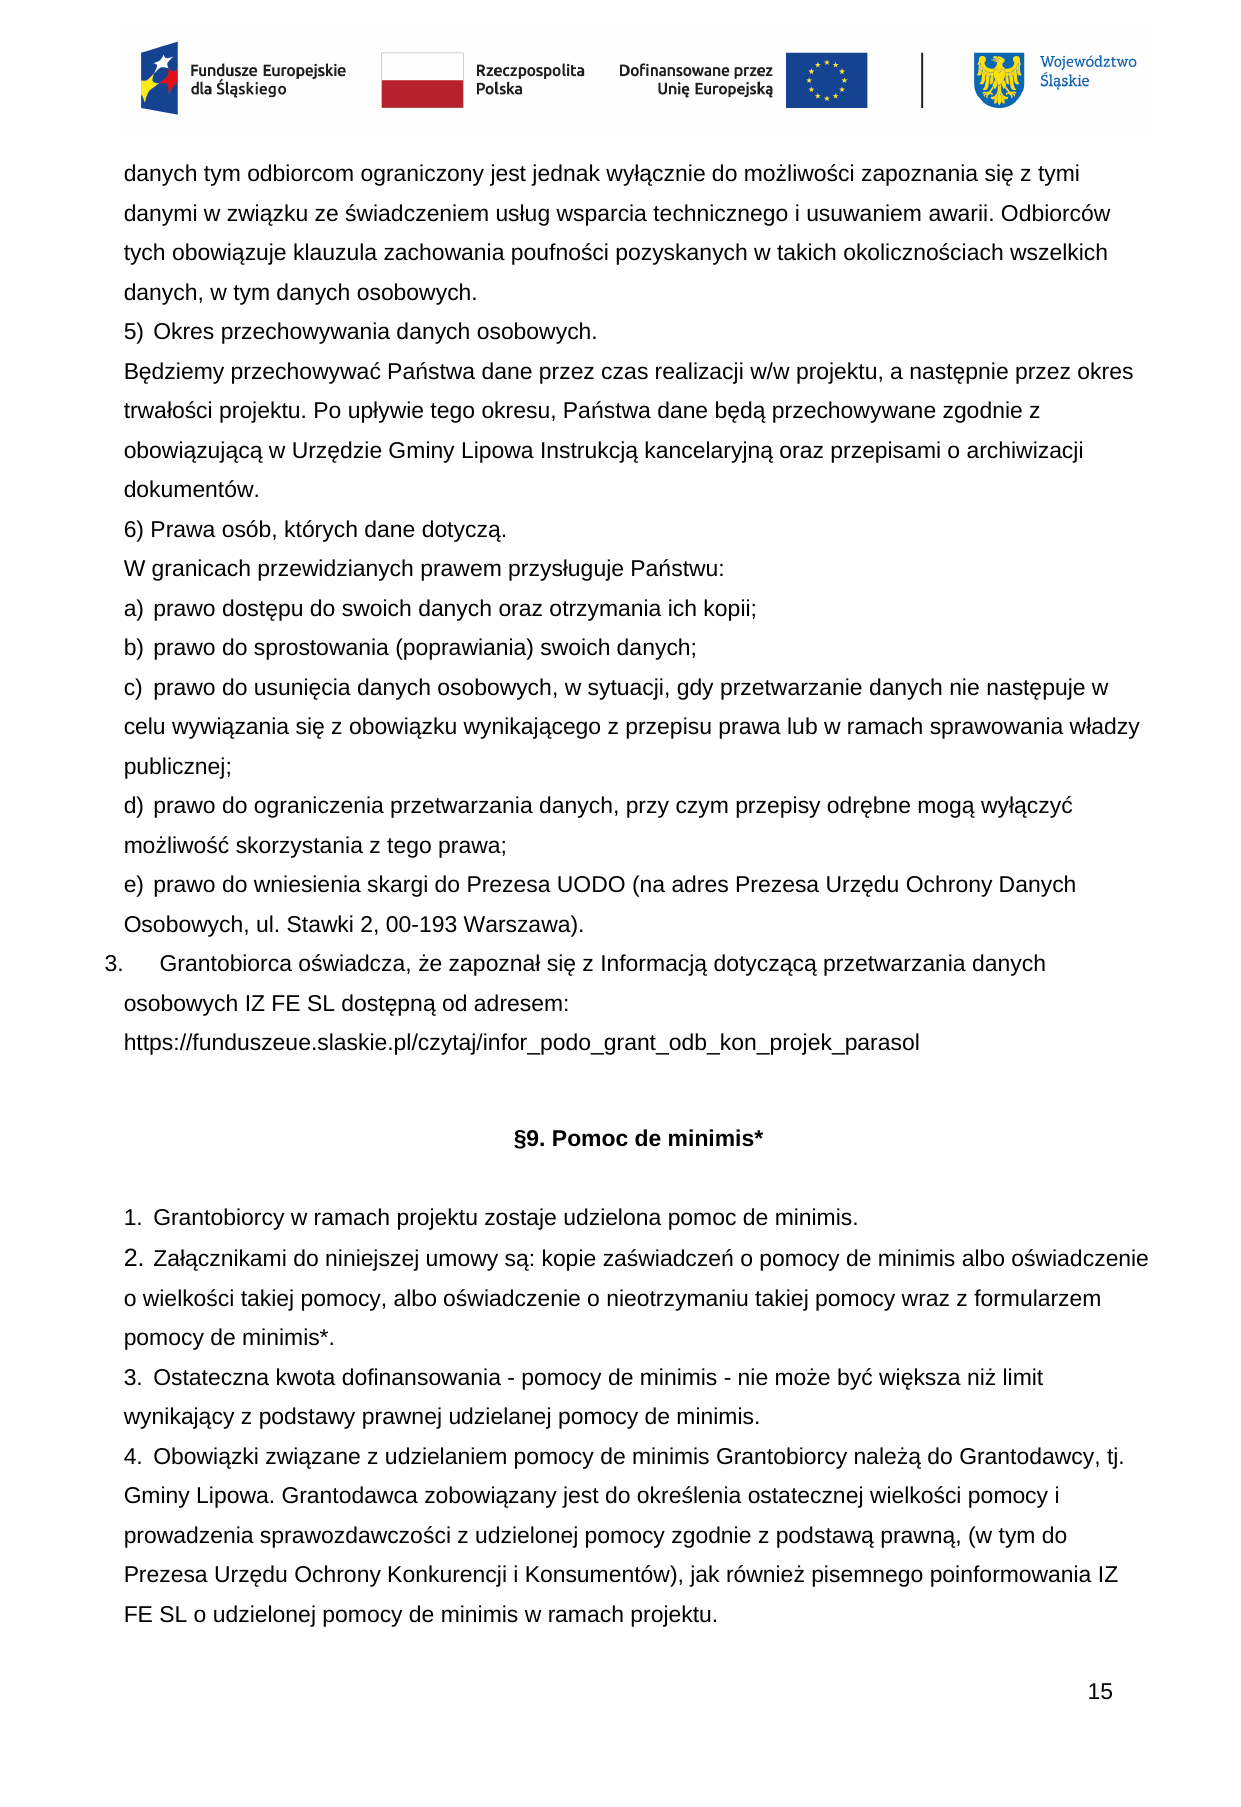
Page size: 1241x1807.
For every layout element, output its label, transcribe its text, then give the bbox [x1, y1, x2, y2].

list Ostateczna kwota dofinansowania - pomocy de minimis - nie może być większa niż limit wynikający z podstawy prawnej udzielanej pomocy de minimis. [123, 1364, 1153, 1430]
text W granicach przewidzianych prawem przysługuje Państwu: [123, 555, 1153, 582]
list Obowiązki związane z udzielaniem pomocy de minimis Grantobiorcy należą do Grantodawcy, tj. Gminy Lipowa. Grantodawca zobowiązany jest do określenia ostatecznej wielkości pomocy i prowadzenia sprawozdawczości z udzielonej pomocy zgodnie z podstawą prawną, (w tym do Prezesa Urzędu Ochrony Konkurencji i Konsumentów), jak również pisemnego poinformowania IZ FE SL o udzielonej pomocy de minimis w ramach projektu. [123, 1443, 1153, 1627]
picture [123, 24, 1153, 133]
list Grantobiorcy w ramach projektu zostaje udzielona pomoc de minimis. [123, 1203, 1153, 1230]
list Załącznikami do niniejszej umowy są: kopie zaświadczeń o pomocy de minimis albo oświadczenie o wielkości takiej pomocy, albo oświadczenie o nieotrzymaniu takiej pomocy wraz z formularzem pomocy de minimis*. [123, 1243, 1153, 1351]
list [123, 160, 1153, 305]
list prawo do wniesienia skargi do Prezesa UODO (na adres Prezesa Urzędu Ochrony Danych Osobowych, ul. Stawki 2, 00-193 Warszawa). [123, 871, 1153, 937]
text §9. Pomoc de minimis* [123, 1124, 1153, 1151]
list prawo do ograniczenia przetwarzania danych, przy czym przepisy odrębne mogą wyłączyć możliwość skorzystania z tego prawa; [123, 792, 1153, 858]
text 6) Prawa osób, których dane dotyczą. [123, 516, 1153, 542]
text Będziemy przechowywać Państwa dane przez czas realizacji w/w projektu, a następnie przez okres trwałości projektu. Po upływie tego okresu, Państwa dane będą przechowywane zgodnie z obowiązującą w Urzędzie Gminy Lipowa Instrukcją kancelaryjną oraz przepisami o archiwizacji dokumentów. [123, 358, 1153, 503]
list prawo do sprostowania (poprawiania) swoich danych; [123, 634, 1153, 661]
list prawo dostępu do swoich danych oraz otrzymania ich kopii; [123, 595, 1153, 621]
list prawo do usunięcia danych osobowych, w sytuacji, gdy przetwarzanie danych nie następuje w celu wywiązania się z obowiązku wynikającego z przepisu prawa lub w ramach sprawowania władzy publicznej; [123, 674, 1153, 779]
list Okres przechowywania danych osobowych. [123, 318, 1153, 345]
list Grantobiorca oświadcza, że zapoznał się z Informacją dotyczącą przetwarzania danych osobowych IZ FE SL dostępną od adresem: https://funduszeue.slaskie.pl/czytaj/infor_podo_grant_odb_kon_projek_parasol [123, 950, 1153, 1055]
